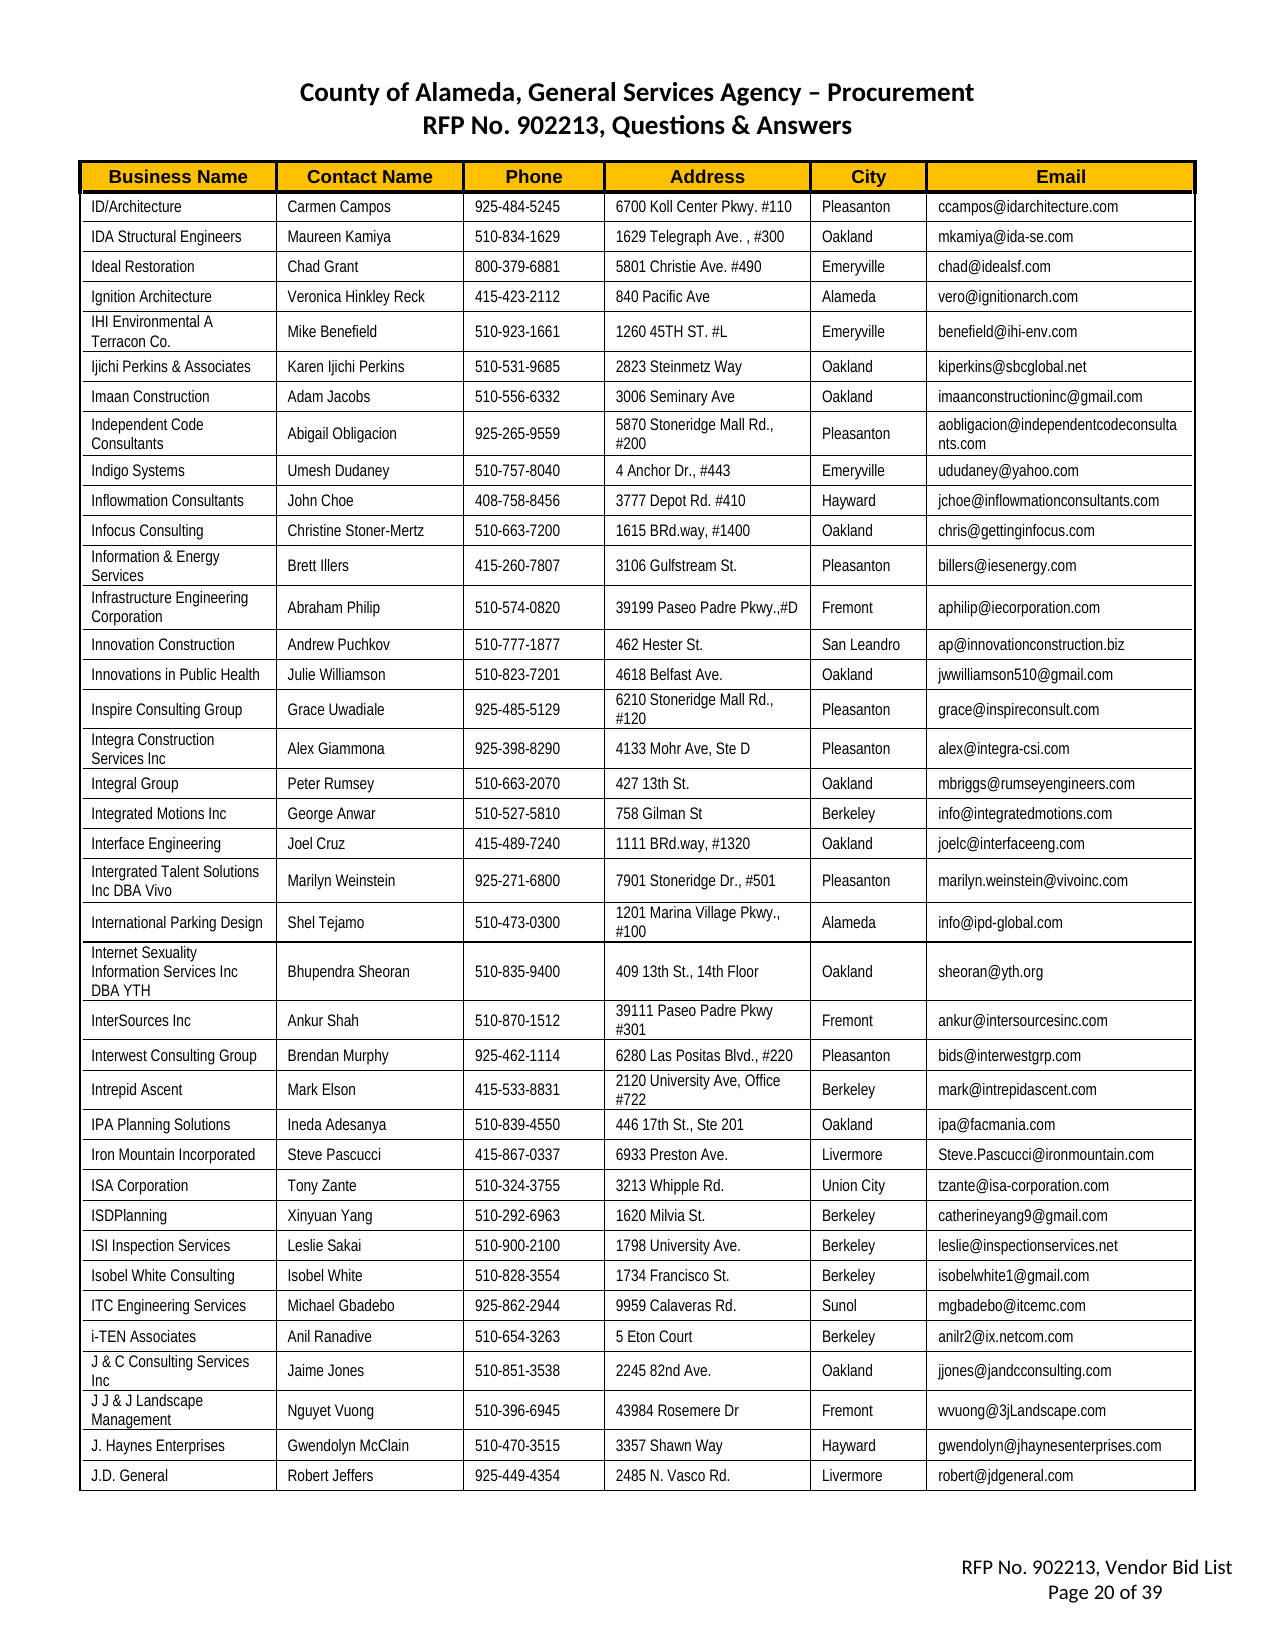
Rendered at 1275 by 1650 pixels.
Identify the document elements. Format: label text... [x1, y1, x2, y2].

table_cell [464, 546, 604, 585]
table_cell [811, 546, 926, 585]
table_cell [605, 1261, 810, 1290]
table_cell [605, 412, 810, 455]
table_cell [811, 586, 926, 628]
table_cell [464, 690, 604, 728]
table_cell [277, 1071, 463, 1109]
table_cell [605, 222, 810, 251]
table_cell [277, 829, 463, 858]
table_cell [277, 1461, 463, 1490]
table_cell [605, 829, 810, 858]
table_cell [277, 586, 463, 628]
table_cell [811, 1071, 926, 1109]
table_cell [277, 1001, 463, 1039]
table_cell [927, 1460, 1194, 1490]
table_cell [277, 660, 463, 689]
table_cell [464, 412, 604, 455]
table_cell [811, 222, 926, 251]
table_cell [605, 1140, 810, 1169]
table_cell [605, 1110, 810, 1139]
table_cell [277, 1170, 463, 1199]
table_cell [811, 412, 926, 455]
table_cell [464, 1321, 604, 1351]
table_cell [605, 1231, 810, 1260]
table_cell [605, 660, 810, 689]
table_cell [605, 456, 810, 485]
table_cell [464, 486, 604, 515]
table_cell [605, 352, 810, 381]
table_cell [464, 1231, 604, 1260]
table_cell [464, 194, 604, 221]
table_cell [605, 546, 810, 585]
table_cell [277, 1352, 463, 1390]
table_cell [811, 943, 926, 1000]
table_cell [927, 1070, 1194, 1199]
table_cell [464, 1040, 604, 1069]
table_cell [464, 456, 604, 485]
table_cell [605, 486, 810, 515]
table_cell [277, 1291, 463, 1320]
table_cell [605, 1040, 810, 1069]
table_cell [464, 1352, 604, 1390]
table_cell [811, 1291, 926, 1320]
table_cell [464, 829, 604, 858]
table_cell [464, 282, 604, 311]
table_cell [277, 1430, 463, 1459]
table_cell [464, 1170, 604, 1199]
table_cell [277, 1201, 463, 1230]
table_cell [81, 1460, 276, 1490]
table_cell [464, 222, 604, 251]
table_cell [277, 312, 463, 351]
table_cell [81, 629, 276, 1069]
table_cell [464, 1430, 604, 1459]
table_header Address [606, 163, 809, 190]
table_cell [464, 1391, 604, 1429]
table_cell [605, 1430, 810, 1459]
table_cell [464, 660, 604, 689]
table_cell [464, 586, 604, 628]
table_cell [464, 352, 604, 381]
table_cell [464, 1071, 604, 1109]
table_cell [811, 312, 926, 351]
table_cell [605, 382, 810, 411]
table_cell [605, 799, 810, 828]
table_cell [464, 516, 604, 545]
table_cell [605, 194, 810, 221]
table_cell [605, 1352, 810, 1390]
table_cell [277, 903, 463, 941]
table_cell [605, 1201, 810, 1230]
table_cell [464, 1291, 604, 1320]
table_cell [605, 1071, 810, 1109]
table_header City [812, 163, 925, 190]
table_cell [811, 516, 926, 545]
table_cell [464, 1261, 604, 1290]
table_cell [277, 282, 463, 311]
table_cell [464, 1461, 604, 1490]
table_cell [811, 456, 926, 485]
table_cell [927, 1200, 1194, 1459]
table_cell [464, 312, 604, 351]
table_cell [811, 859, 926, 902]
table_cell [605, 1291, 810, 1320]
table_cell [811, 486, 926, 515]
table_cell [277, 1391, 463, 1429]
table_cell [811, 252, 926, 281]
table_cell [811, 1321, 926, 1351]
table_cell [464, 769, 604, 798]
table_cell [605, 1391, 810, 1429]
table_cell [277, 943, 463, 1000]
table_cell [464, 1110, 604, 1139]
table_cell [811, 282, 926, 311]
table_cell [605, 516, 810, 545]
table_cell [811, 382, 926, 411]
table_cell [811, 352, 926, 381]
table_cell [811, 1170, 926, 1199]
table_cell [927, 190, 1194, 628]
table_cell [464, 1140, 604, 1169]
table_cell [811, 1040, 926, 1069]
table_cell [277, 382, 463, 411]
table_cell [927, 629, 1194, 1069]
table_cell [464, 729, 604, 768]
table_header Phone [465, 163, 603, 190]
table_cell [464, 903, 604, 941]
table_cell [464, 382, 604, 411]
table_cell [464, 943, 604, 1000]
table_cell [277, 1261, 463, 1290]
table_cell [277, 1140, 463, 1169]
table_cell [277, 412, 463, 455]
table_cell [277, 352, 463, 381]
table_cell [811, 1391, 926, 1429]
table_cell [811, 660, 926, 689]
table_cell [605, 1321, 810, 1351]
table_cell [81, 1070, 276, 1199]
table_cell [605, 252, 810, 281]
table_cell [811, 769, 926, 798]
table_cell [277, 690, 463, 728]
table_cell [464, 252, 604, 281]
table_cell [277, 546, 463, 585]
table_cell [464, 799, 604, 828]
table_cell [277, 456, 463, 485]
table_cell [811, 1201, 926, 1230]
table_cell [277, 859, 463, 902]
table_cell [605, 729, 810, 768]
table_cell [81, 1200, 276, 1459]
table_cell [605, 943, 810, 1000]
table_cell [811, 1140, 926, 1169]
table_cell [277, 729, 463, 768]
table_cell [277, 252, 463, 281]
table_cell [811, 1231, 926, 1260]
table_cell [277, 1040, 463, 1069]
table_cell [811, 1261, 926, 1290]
table_header Business Name [82, 163, 275, 190]
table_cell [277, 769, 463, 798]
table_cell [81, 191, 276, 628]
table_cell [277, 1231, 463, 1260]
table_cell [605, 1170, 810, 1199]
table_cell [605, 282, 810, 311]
table_header Email [928, 163, 1193, 190]
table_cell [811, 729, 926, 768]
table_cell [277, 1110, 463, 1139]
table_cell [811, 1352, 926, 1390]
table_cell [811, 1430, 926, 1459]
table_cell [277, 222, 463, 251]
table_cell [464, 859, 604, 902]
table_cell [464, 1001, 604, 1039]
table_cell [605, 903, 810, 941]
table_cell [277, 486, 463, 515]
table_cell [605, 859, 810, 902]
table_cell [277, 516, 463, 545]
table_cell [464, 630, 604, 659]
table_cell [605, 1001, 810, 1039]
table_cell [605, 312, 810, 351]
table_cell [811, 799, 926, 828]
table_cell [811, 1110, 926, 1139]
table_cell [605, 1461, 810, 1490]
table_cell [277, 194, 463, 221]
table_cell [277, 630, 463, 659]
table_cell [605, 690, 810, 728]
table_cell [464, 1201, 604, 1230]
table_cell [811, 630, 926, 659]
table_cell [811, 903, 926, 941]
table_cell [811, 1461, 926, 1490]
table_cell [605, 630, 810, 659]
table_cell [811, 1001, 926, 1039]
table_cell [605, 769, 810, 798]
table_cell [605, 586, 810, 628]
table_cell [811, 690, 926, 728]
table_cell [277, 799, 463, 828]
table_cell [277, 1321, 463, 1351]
table_header Contact Name [278, 163, 462, 190]
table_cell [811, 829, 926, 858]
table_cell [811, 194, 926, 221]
